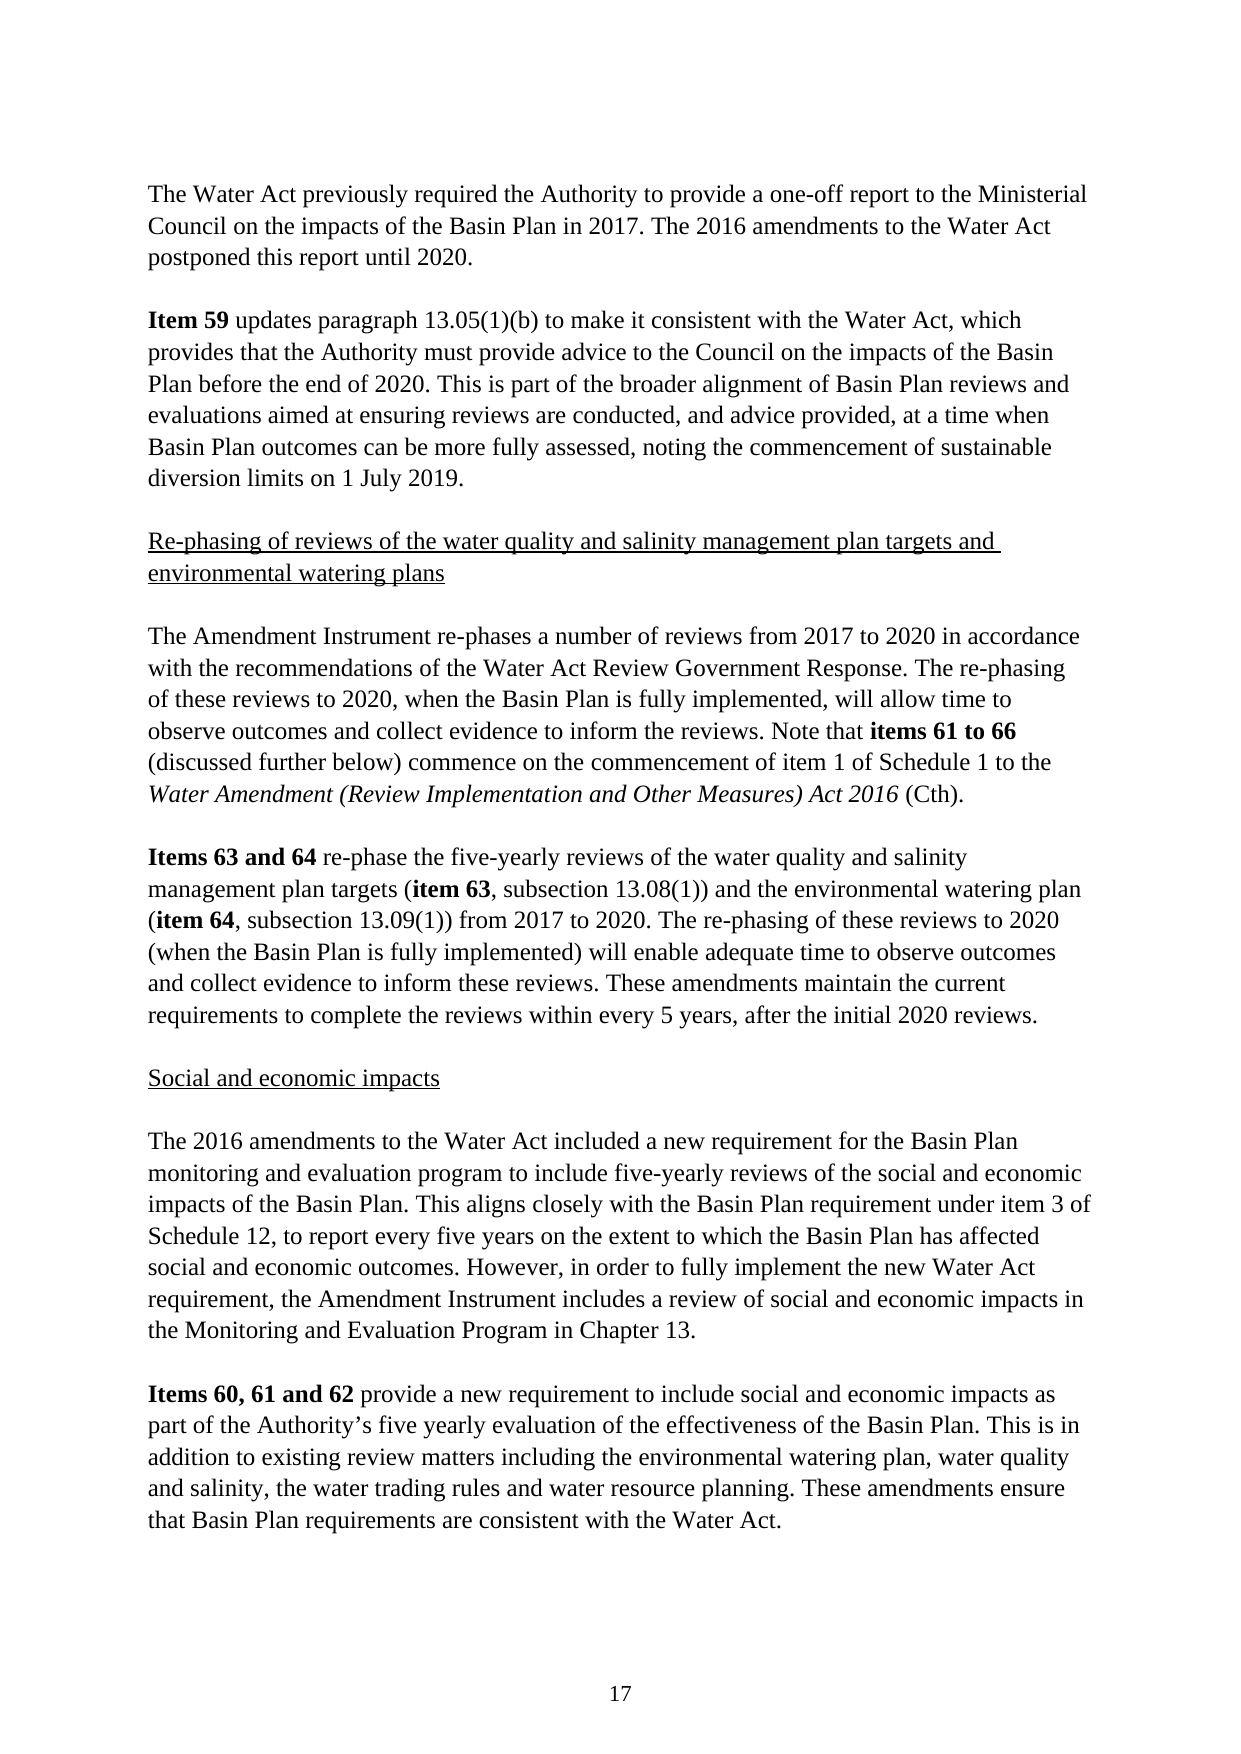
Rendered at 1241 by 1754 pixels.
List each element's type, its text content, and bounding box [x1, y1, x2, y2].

text Items 60, 61 and 62 provide a new requirement to include social and economic impacts as part of the Authority’s five yearly evaluation of the effectiveness of the Basin Plan. This is in addition to existing review matters including the environmental watering plan, water quality and salinity, the water trading rules and water resource planning. These amendments ensure that Basin Plan requirements are consistent with the Water Act. [148, 1379, 1092, 1534]
text Re-phasing of reviews of the water quality and salinity management plan targets and environmental watering plans [148, 526, 1092, 587]
text The 2016 amendments to the Water Act included a new requirement for the Basin Plan monitoring and evaluation program to include five-yearly reviews of the social and economic impacts of the Basin Plan. This aligns closely with the Basin Plan requirement under item 3 of Schedule 12, to report every five years on the extent to which the Basin Plan has affected social and economic outcomes. However, in order to fully implement the new Water Act requirement, the Amendment Instrument includes a review of social and economic impacts in the Monitoring and Evaluation Program in Chapter 13. [148, 1126, 1092, 1344]
text Items 63 and 64 re-phase the five-yearly reviews of the water quality and salinity management plan targets (item 63, subsection 13.08(1)) and the environmental watering plan (item 64, subsection 13.09(1)) from 2017 to 2020. The re-phasing of these reviews to 2020 (when the Basin Plan is fully implemented) will enable adequate time to observe outcomes and collect evidence to inform these reviews. These amendments maintain the current requirements to complete the reviews within every 5 years, after the initial 2020 reviews. [148, 842, 1092, 1029]
text The Amendment Instrument re-phases a number of reviews from 2017 to 2020 in accordance with the recommendations of the Water Act Review Government Response. The re-phasing of these reviews to 2020, when the Basin Plan is fully implemented, will allow time to observe outcomes and collect evidence to inform the reviews. Note that items 61 to 66 (discussed further below) commence on the commencement of item 1 of Schedule 1 to the Water Amendment (Review Implementation and Other Measures) Act 2016 (Cth). [148, 621, 1092, 808]
text Social and economic impacts [148, 1063, 1092, 1092]
text Item 59 updates paragraph 13.05(1)(b) to make it consistent with the Water Act, which provides that the Authority must provide advice to the Council on the impacts of the Basin Plan before the end of 2020. This is part of the broader alignment of Basin Plan reviews and evaluations aimed at ensuring reviews are conducted, and advice provided, at a time when Basin Plan outcomes can be more fully assessed, noting the commencement of sustainable diversion limits on 1 July 2019. [148, 306, 1092, 492]
text The Water Act previously required the Authority to provide a one-off report to the Ministerial Council on the impacts of the Basin Plan in 2017. The 2016 amendments to the Water Act postponed this report until 2020. [148, 179, 1092, 271]
